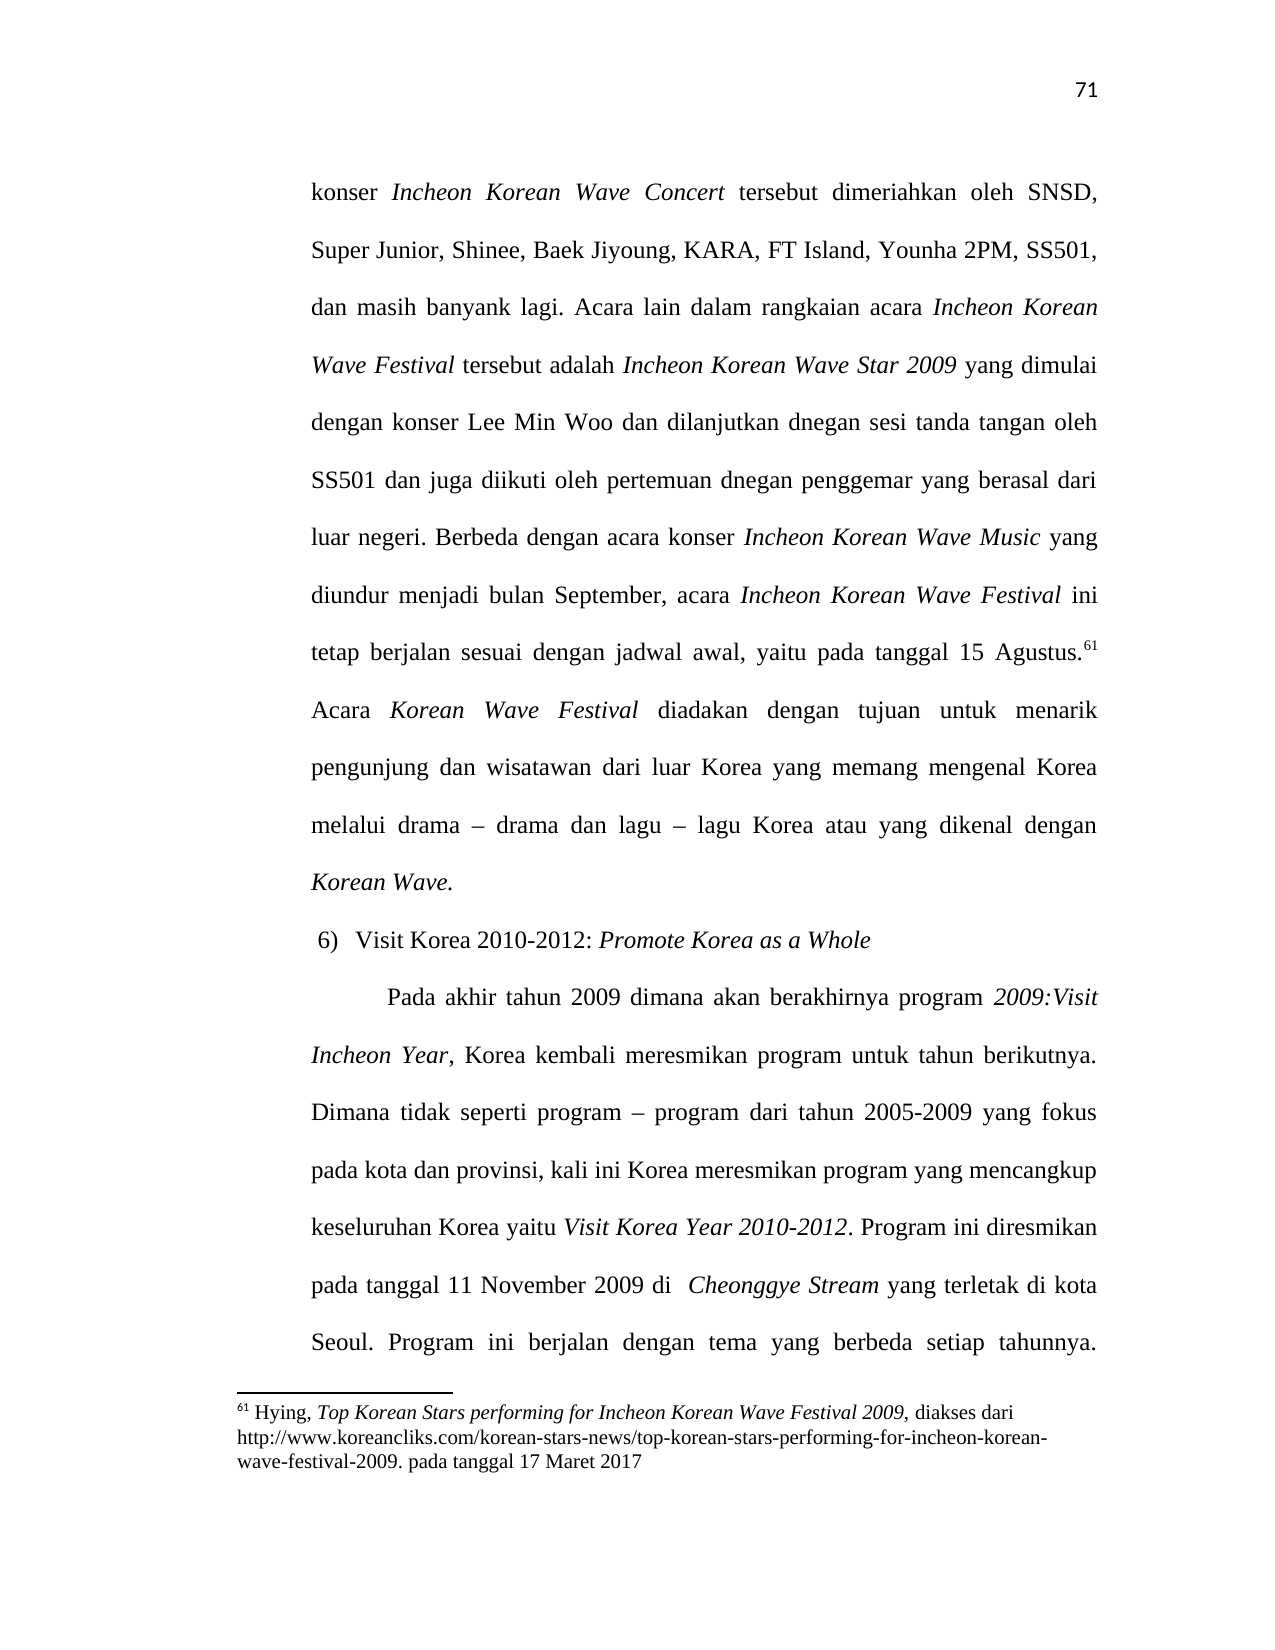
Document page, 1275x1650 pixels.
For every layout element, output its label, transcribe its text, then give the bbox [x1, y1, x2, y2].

list Visit Korea 2010-2012: Promote Korea as a Whole [317, 925, 1098, 953]
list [311, 177, 1098, 896]
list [311, 982, 1098, 1356]
